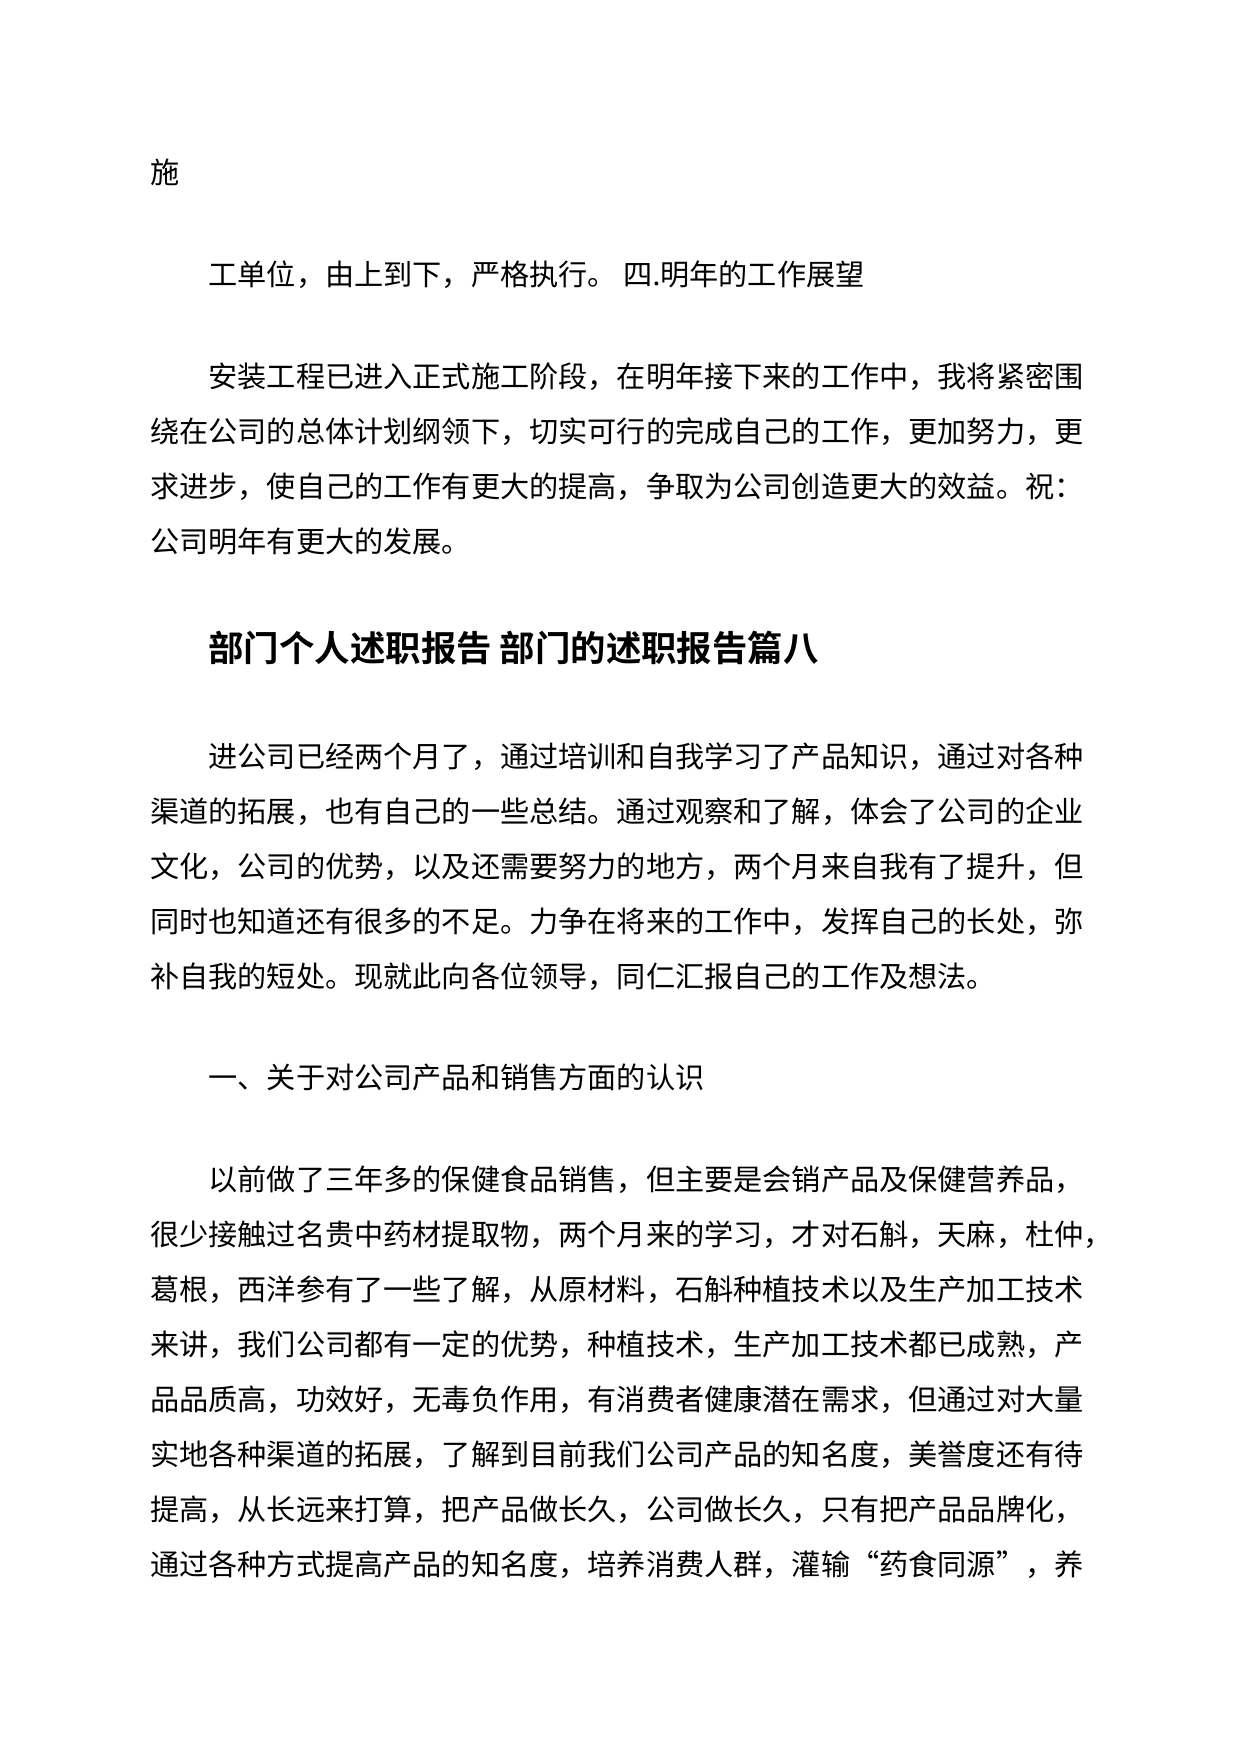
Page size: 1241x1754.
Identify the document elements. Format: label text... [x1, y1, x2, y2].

text 工单位，由上到下，严格执行。 四.明年的工作展望 [150, 252, 1090, 294]
text 进公司已经两个月了，通过培训和自我学习了产品知识，通过对各种渠道的拓展，也有自己的一些总结。通过观察和了解，体会了公司的企业文化，公司的优势，以及还需要努力的地方，两个月来自我有了提升，但同时也知道还有很多的不足。力争在将来的工作中，发挥自己的长处，弥补自我的短处。现就此向各位领导，同仁汇报自己的工作及想法。 [150, 734, 1090, 996]
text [150, 150, 1090, 192]
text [150, 1157, 1090, 1583]
text 安装工程已进入正式施工阶段，在明年接下来的工作中，我将紧密围绕在公司的总体计划纲领下，切实可行的完成自己的工作，更加努力，更求进步，使自己的工作有更大的提高，争取为公司创造更大的效益。祝：公司明年有更大的发展。 [150, 354, 1090, 561]
text 部门个人述职报告 部门的述职报告篇八 [150, 620, 1090, 671]
text 一、关于对公司产品和销售方面的认识 [150, 1055, 1090, 1097]
